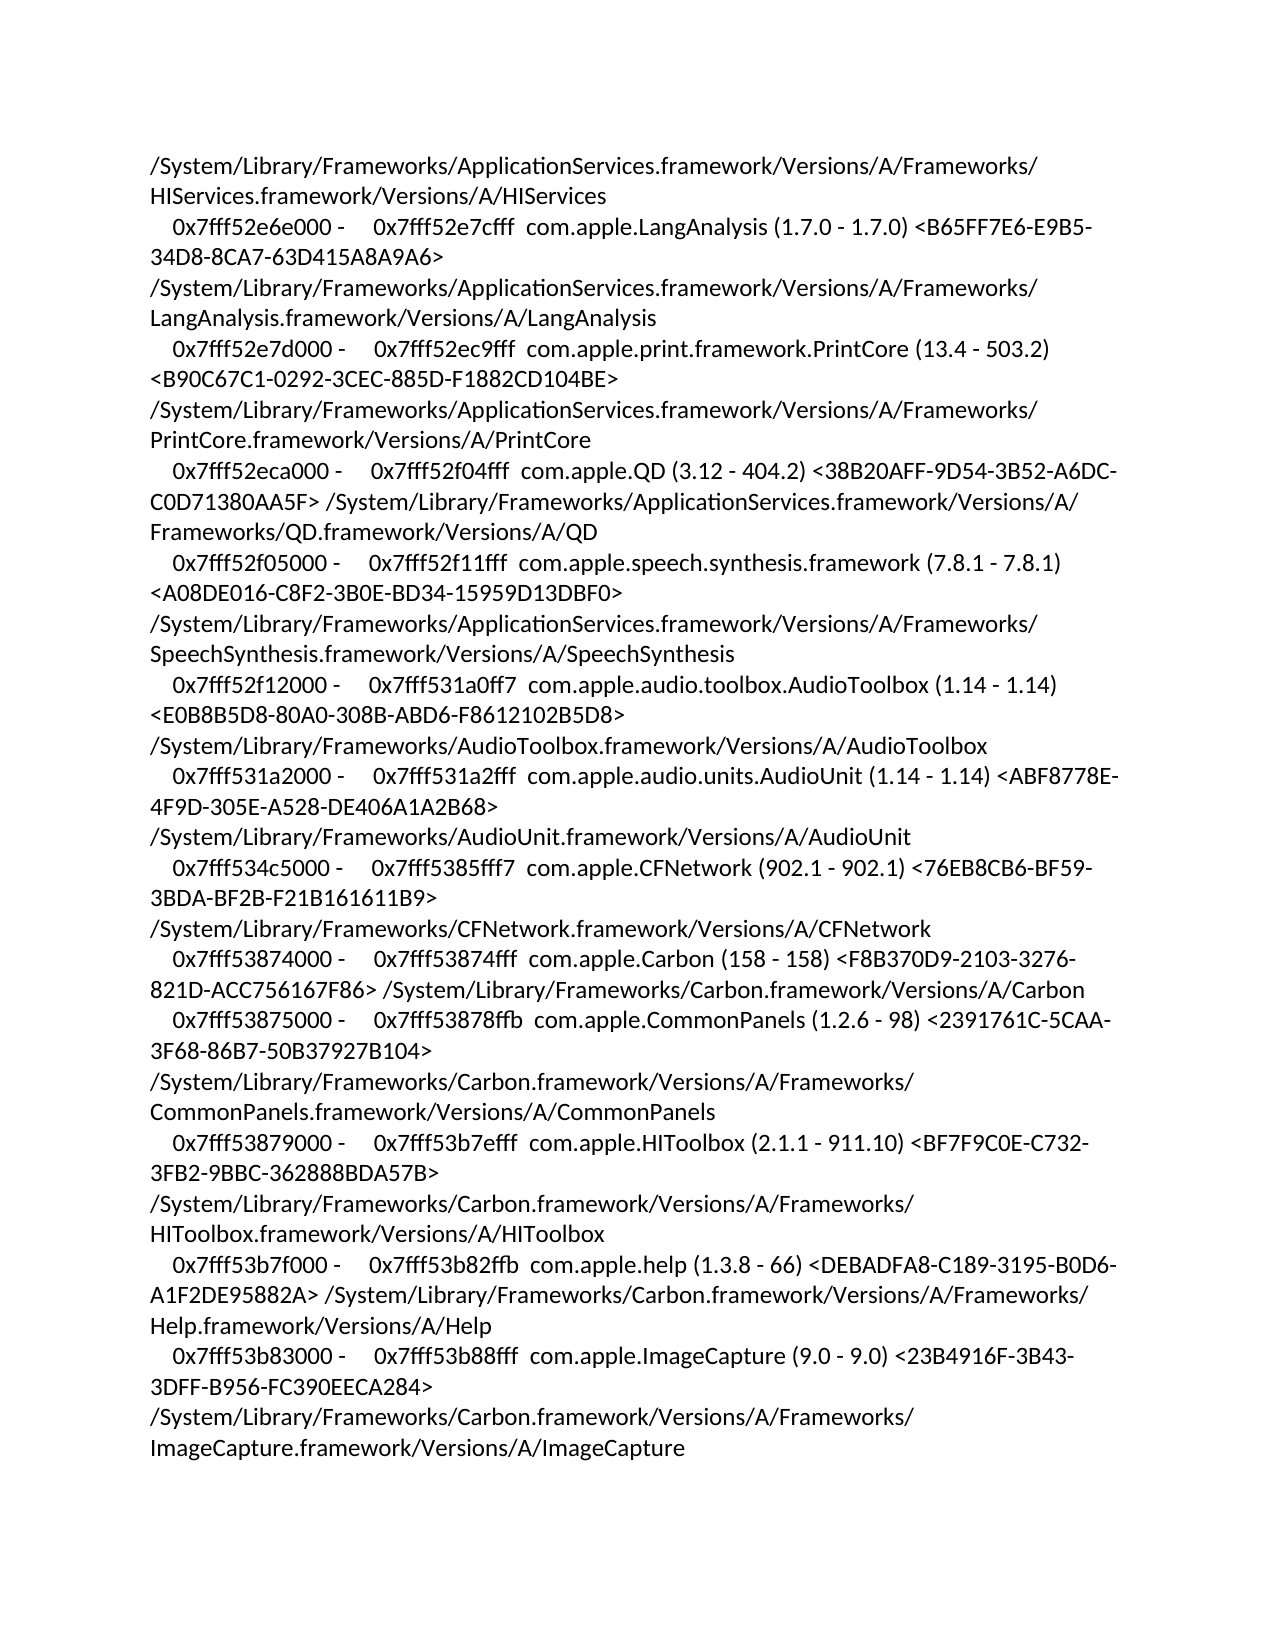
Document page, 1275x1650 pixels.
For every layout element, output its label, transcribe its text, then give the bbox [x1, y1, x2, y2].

text 0x7fff53874000 - 0x7fff53874fff com.apple.Carbon (158 - 158) <F8B370D9-2103-3276-821D-ACC756167F86> /System/Library/Frameworks/Carbon.framework/Versions/A/Carbon [150, 943, 1125, 1004]
text 0x7fff52f12000 - 0x7fff531a0ff7 com.apple.audio.toolbox.AudioToolbox (1.14 - 1.14) <E0B8B5D8-80A0-308B-ABD6-F8612102B5D8> /System/Library/Frameworks/AudioToolbox.framework/Versions/A/AudioToolbox [150, 669, 1125, 760]
text 0x7fff52e7d000 - 0x7fff52ec9fff com.apple.print.framework.PrintCore (13.4 - 503.2) <B90C67C1-0292-3CEC-885D-F1882CD104BE> /System/Library/Frameworks/ApplicationServices.framework/Versions/A/Frameworks/PrintCore.framework/Versions/A/PrintCore [150, 333, 1125, 455]
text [150, 150, 1125, 211]
text 0x7fff531a2000 - 0x7fff531a2fff com.apple.audio.units.AudioUnit (1.14 - 1.14) <ABF8778E-4F9D-305E-A528-DE406A1A2B68> /System/Library/Frameworks/AudioUnit.framework/Versions/A/AudioUnit [150, 760, 1125, 852]
text 0x7fff52eca000 - 0x7fff52f04fff com.apple.QD (3.12 - 404.2) <38B20AFF-9D54-3B52-A6DC-C0D71380AA5F> /System/Library/Frameworks/ApplicationServices.framework/Versions/A/Frameworks/QD.framework/Versions/A/QD [150, 455, 1125, 547]
text 0x7fff53b7f000 - 0x7fff53b82ffb com.apple.help (1.3.8 - 66) <DEBADFA8-C189-3195-B0D6-A1F2DE95882A> /System/Library/Frameworks/Carbon.framework/Versions/A/Frameworks/Help.framework/Versions/A/Help [150, 1249, 1125, 1340]
text 0x7fff52e6e000 - 0x7fff52e7cfff com.apple.LangAnalysis (1.7.0 - 1.7.0) <B65FF7E6-E9B5-34D8-8CA7-63D415A8A9A6> /System/Library/Frameworks/ApplicationServices.framework/Versions/A/Frameworks/LangAnalysis.framework/Versions/A/LangAnalysis [150, 211, 1125, 333]
text 0x7fff53879000 - 0x7fff53b7efff com.apple.HIToolbox (2.1.1 - 911.10) <BF7F9C0E-C732-3FB2-9BBC-362888BDA57B> /System/Library/Frameworks/Carbon.framework/Versions/A/Frameworks/HIToolbox.framework/Versions/A/HIToolbox [150, 1127, 1125, 1249]
text 0x7fff52f05000 - 0x7fff52f11fff com.apple.speech.synthesis.framework (7.8.1 - 7.8.1) <A08DE016-C8F2-3B0E-BD34-15959D13DBF0> /System/Library/Frameworks/ApplicationServices.framework/Versions/A/Frameworks/SpeechSynthesis.framework/Versions/A/SpeechSynthesis [150, 547, 1125, 669]
text 0x7fff534c5000 - 0x7fff5385fff7 com.apple.CFNetwork (902.1 - 902.1) <76EB8CB6-BF59-3BDA-BF2B-F21B161611B9> /System/Library/Frameworks/CFNetwork.framework/Versions/A/CFNetwork [150, 852, 1125, 943]
text 0x7fff53875000 - 0x7fff53878ffb com.apple.CommonPanels (1.2.6 - 98) <2391761C-5CAA-3F68-86B7-50B37927B104> /System/Library/Frameworks/Carbon.framework/Versions/A/Frameworks/CommonPanels.framework/Versions/A/CommonPanels [150, 1004, 1125, 1127]
text 0x7fff53b83000 - 0x7fff53b88fff com.apple.ImageCapture (9.0 - 9.0) <23B4916F-3B43-3DFF-B956-FC390EECA284> /System/Library/Frameworks/Carbon.framework/Versions/A/Frameworks/ImageCapture.framework/Versions/A/ImageCapture [150, 1340, 1125, 1462]
